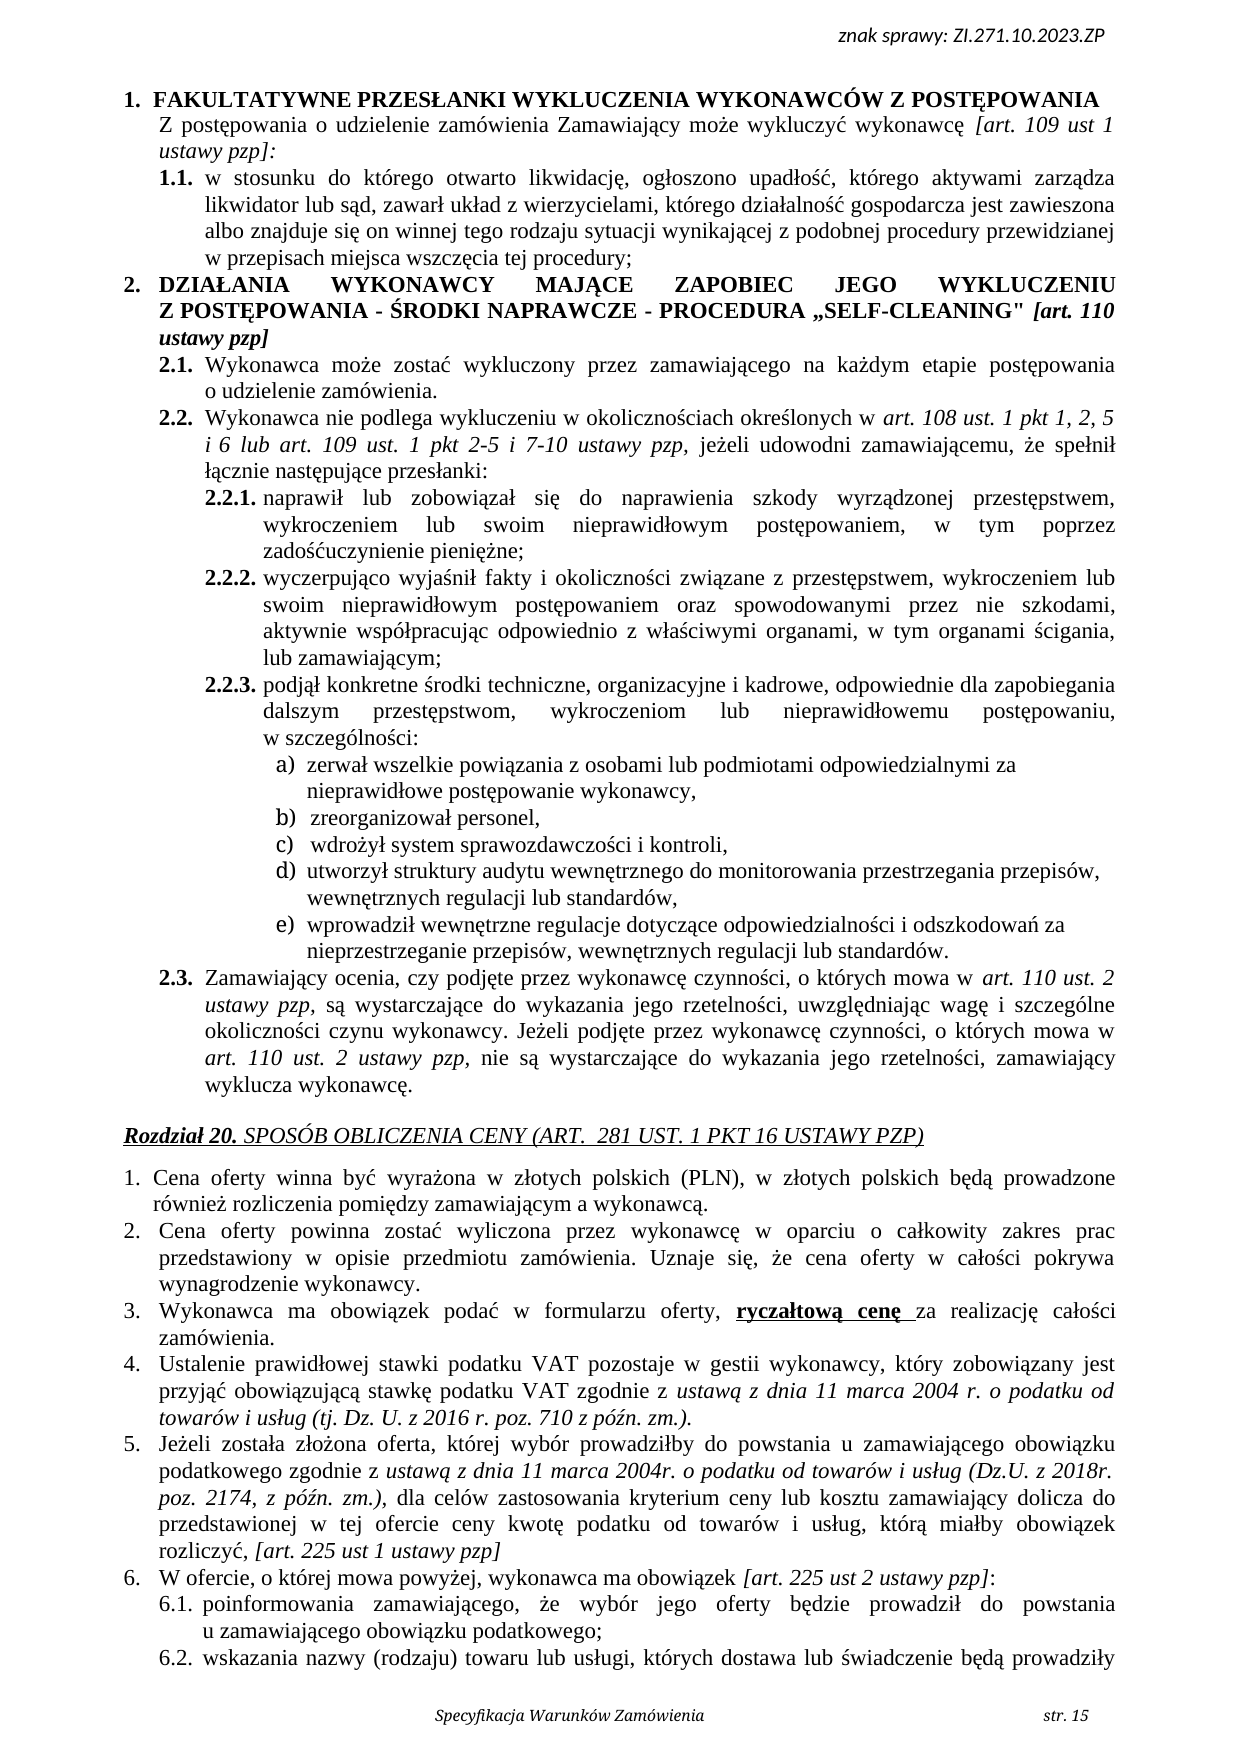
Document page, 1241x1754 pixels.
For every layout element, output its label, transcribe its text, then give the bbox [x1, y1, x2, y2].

list wyczerpująco wyjaśnił fakty i okoliczności związane z przestępstwem, wykroczeniem lub swoim nieprawidłowym postępowaniem oraz spowodowanymi przez nie szkodami, aktywnie współpracując odpowiednio z właściwymi organami, w tym organami ścigania, lub zamawiającym; [204, 564, 1117, 671]
list Ustalenie prawidłowej stawki podatku VAT pozostaje w gestii wykonawcy, który zobowiązany jest przyjąć obowiązującą stawkę podatku VAT zgodnie z ustawą z dnia 11 marca 2004 r. o podatku od towarów i usług (tj. Dz. U. z 2016 r. poz. 710 z późn. zm.). [123, 1351, 1117, 1431]
list poinformowania zamawiającego, że wybór jego oferty będzie prowadził do powstania u zamawiającego obowiązku podatkowego; [159, 1591, 1117, 1644]
list FAKULTATYWNE PRZESŁANKI WYKLUCZENIA WYKONAWCÓW Z POSTĘPOWANIA [123, 90, 1117, 112]
list Wykonawca może zostać wykluczony przez zamawiającego na każdym etapie postępowania o udzielenie zamówienia. [159, 351, 1117, 404]
list Wykonawca nie podlega wykluczeniu w okolicznościach określonych w art. 108 ust. 1 pkt 1, 2, 5 i 6 lub art. 109 ust. 1 pkt 2-5 i 7-10 ustawy pzp, jeżeli udowodni zamawiającemu, że spełnił łącznie następujące przesłanki: [159, 404, 1117, 484]
list Zamawiający ocenia, czy podjęte przez wykonawcę czynności, o których mowa w art. 110 ust. 2 ustawy pzp, są wystarczające do wykazania jego rzetelności, uwzględniając wagę i szczególne okoliczności czynu wykonawcy. Jeżeli podjęte przez wykonawcę czynności, o których mowa w art. 110 ust. 2 ustawy pzp, nie są wystarczające do wykazania jego rzetelności, zamawiający wyklucza wykonawcę. [159, 964, 1117, 1097]
list utworzył struktury audytu wewnętrznego do monitorowania przestrzegania przepisów, wewnętrznych regulacji lub standardów, [275, 857, 1117, 911]
list W ofercie, o której mowa powyżej, wykonawca ma obowiązek [art. 225 ust 2 ustawy pzp]: [123, 1564, 1117, 1591]
list Cena oferty winna być wyrażona w złotych polskich (PLN), w złotych polskich będą prowadzone również rozliczenia pomiędzy zamawiającym a wykonawcą. [123, 1164, 1117, 1217]
list Wykonawca ma obowiązek podać w formularzu oferty, ryczałtową cenę za realizację całości zamówienia. [123, 1297, 1117, 1351]
list podjął konkretne środki techniczne, organizacyjne i kadrowe, odpowiednie dla zapobiegania dalszym przestępstwom, wykroczeniom lub nieprawidłowemu postępowaniu, w szczególności: [204, 671, 1117, 751]
list w stosunku do którego otwarto likwidację, ogłoszono upadłość, którego aktywami zarządza likwidator lub sąd, zawarł układ z wierzycielami, którego działalność gospodarcza jest zawieszona albo znajduje się on winnej tego rodzaju sytuacji wynikającej z podobnej procedury przewidzianej w przepisach miejsca wszczęcia tej procedury; [159, 164, 1117, 271]
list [159, 1644, 1117, 1671]
list zreorganizował personel, [275, 804, 1117, 831]
list naprawił lub zobowiązał się do naprawienia szkody wyrządzonej przestępstwem, wykroczeniem lub swoim nieprawidłowym postępowaniem, w tym poprzez zadośćuczynienie pieniężne; [204, 484, 1117, 564]
text Rozdział 20. SPOSÓB OBLICZENIA CENY (ART. 281 UST. 1 PKT 16 USTAWY PZP) [123, 1125, 1117, 1148]
list Jeżeli została złożona oferta, której wybór prowadziłby do powstania u zamawiającego obowiązku podatkowego zgodnie z ustawą z dnia 11 marca 2004r. o podatku od towarów i usług (Dz.U. z 2018r. poz. 2174, z późn. zm.), dla celów zastosowania kryterium ceny lub kosztu zamawiający dolicza do przedstawionej w tej ofercie ceny kwotę podatku od towarów i usług, którą miałby obowiązek rozliczyć, [art. 225 ust 1 ustawy pzp] [123, 1431, 1117, 1564]
list wprowadził wewnętrzne regulacje dotyczące odpowiedzialności i odszkodowań za nieprzestrzeganie przepisów, wewnętrznych regulacji lub standardów. [275, 911, 1117, 964]
list wdrożył system sprawozdawczości i kontroli, [275, 831, 1117, 857]
list DZIAŁANIA WYKONAWCY MAJĄCE ZAPOBIEC JEGO WYKLUCZENIU Z POSTĘPOWANIA - ŚRODKI NAPRAWCZE - PROCEDURA „SELF-CLEANING" [art. 110 ustawy pzp] [123, 271, 1117, 351]
list Cena oferty powinna zostać wyliczona przez wykonawcę w oparciu o całkowity zakres prac przedstawiony w opisie przedmiotu zamówienia. Uznaje się, że cena oferty w całości pokrywa wynagrodzenie wykonawcy. [123, 1217, 1117, 1297]
list zerwał wszelkie powiązania z osobami lub podmiotami odpowiedzialnymi za nieprawidłowe postępowanie wykonawcy, [275, 751, 1117, 804]
text Z postępowania o udzielenie zamówienia Zamawiający może wykluczyć wykonawcę [art. 109 ust 1 ustawy pzp]: [159, 112, 1117, 164]
